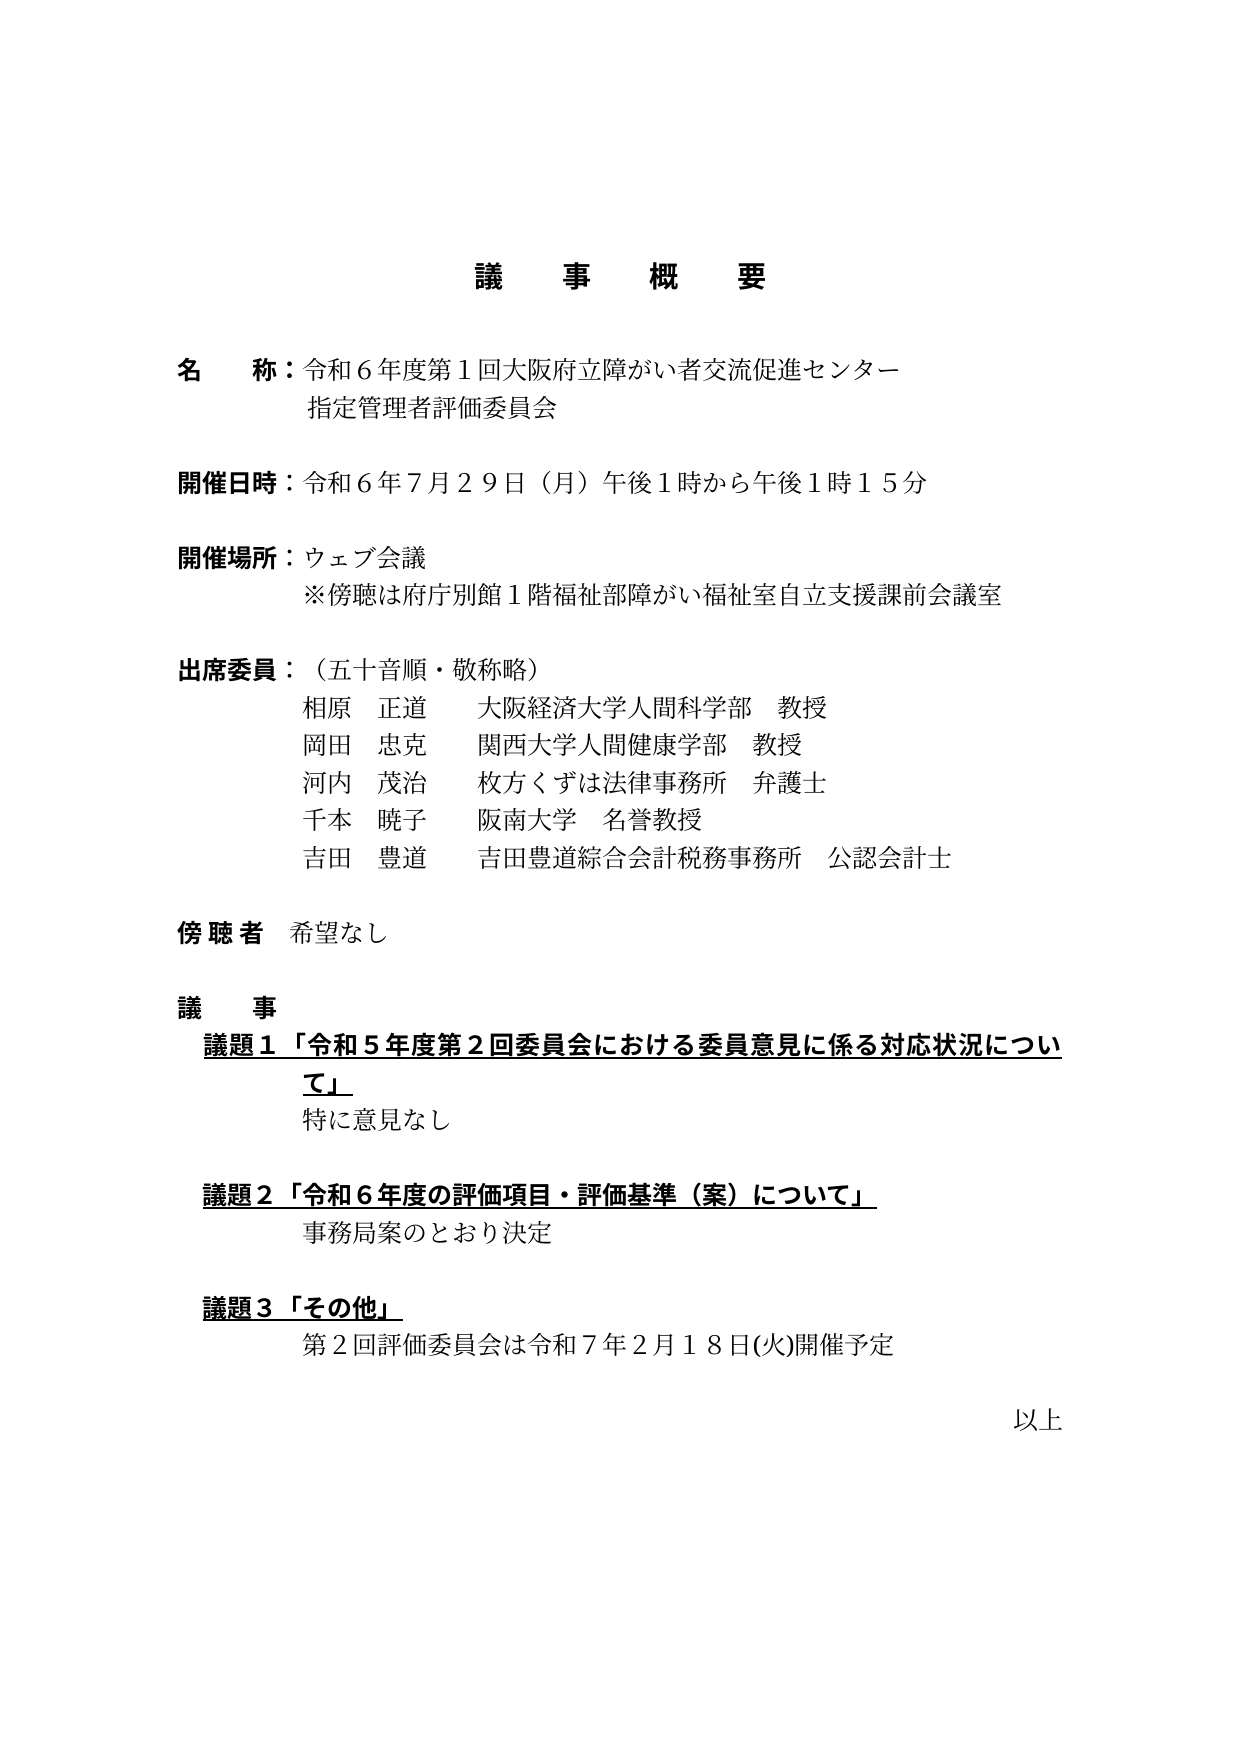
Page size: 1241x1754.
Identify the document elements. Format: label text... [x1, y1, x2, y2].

text 議 事 [177, 988, 1063, 1025]
text 第２回評価委員会は令和７年２月１８日(火)開催予定 [177, 1325, 1063, 1363]
text ※傍聴は府庁別館１階福祉部障がい福祉室自立支援課前会議室 [177, 575, 1063, 613]
text 千本 暁子 阪南大学 名誉教授 [177, 800, 1063, 838]
text 吉田 豊道 吉田豊道綜合会計税務事務所 公認会計士 [177, 838, 1063, 875]
text 出席委員：（五十音順・敬称略） [177, 650, 1063, 688]
text 指定管理者評価委員会 [177, 388, 1063, 425]
text 特に意見なし [177, 1100, 1063, 1138]
text 議題３「その他」 [177, 1288, 1063, 1325]
text 名 称：令和６年度第１回大阪府立障がい者交流促進センター [177, 350, 1063, 388]
text 議題２「令和６年度の評価項目・評価基準（案）について」 [177, 1175, 1063, 1213]
text 事務局案のとおり決定 [177, 1213, 1063, 1250]
text 岡田 忠克 関西大学人間健康学部 教授 [177, 725, 1063, 763]
text 議題１「令和５年度第２回委員会における委員意見に係る対応状況について」 [177, 1025, 1063, 1100]
text 河内 茂治 枚方くずは法律事務所 弁護士 [177, 763, 1063, 800]
text 以上 [177, 1400, 1063, 1438]
text 開催日時：令和６年７月２９日（月）午後１時から午後１時１５分 [177, 463, 1063, 500]
text 開催場所：ウェブ会議 [177, 538, 1063, 575]
text 議 事 概 要 [177, 238, 1063, 313]
text 傍聴者 希望なし [177, 913, 1063, 950]
text 相原 正道 大阪経済大学人間科学部 教授 [177, 688, 1063, 725]
